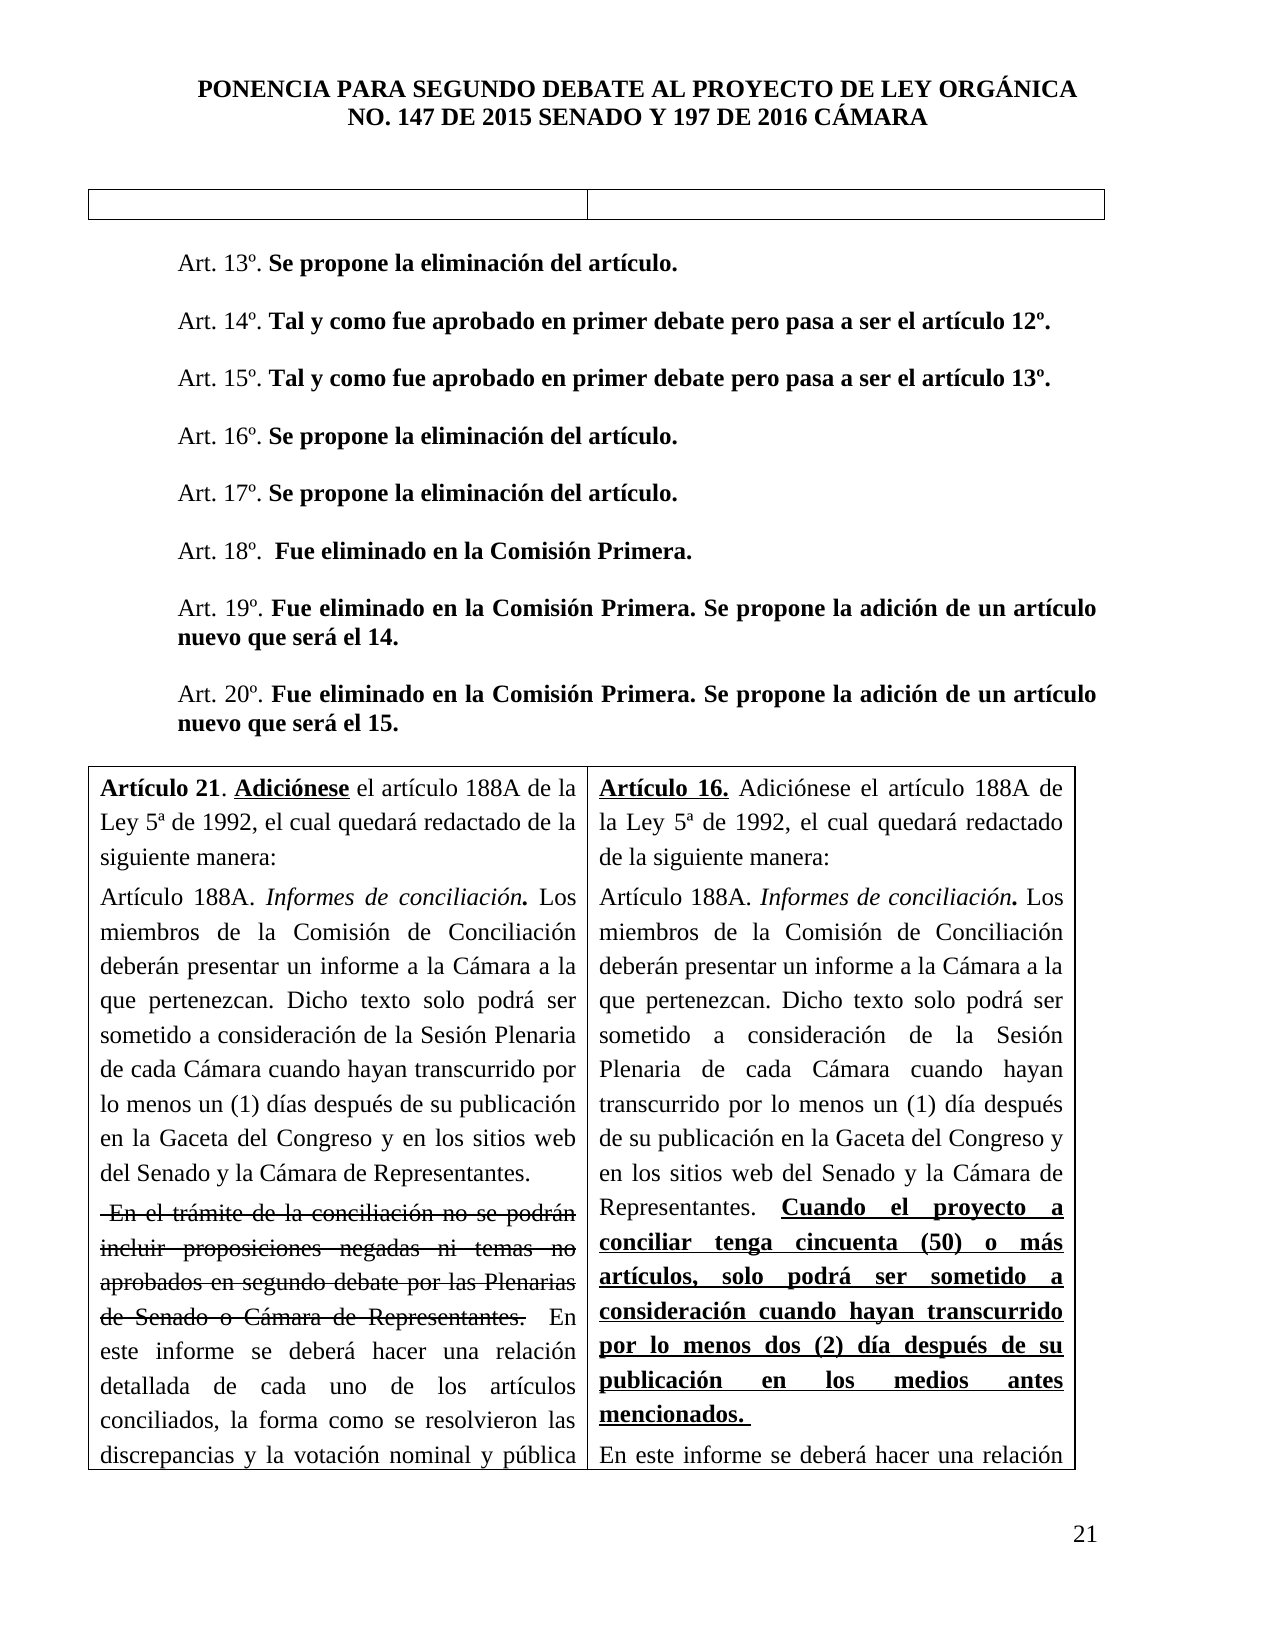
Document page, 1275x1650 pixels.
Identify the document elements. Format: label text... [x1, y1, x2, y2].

text Art. 18º. Fue eliminado en la Comisión Primera. [177, 536, 1098, 564]
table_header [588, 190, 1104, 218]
text Art. 13º. Se propone la eliminación del artículo. [177, 248, 1098, 277]
text Art. 19º. Fue eliminado en la Comisión Primera. Se propone la adición de un artículo nuevo que será el 14. [177, 593, 1098, 651]
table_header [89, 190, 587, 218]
text Art. 15º. Tal y como fue aprobado en primer debate pero pasa a ser el artículo 13º. [177, 363, 1098, 392]
text Art. 14º. Tal y como fue aprobado en primer debate pero pasa a ser el artículo 12º. [177, 306, 1098, 334]
text Art. 16º. Se propone la eliminación del artículo. [177, 421, 1098, 449]
text Art. 17º. Se propone la eliminación del artículo. [177, 478, 1098, 507]
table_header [588, 767, 1074, 1468]
text Art. 20º. Fue eliminado en la Comisión Primera. Se propone la adición de un artículo nuevo que será el 15. [177, 679, 1098, 737]
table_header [89, 767, 587, 1468]
